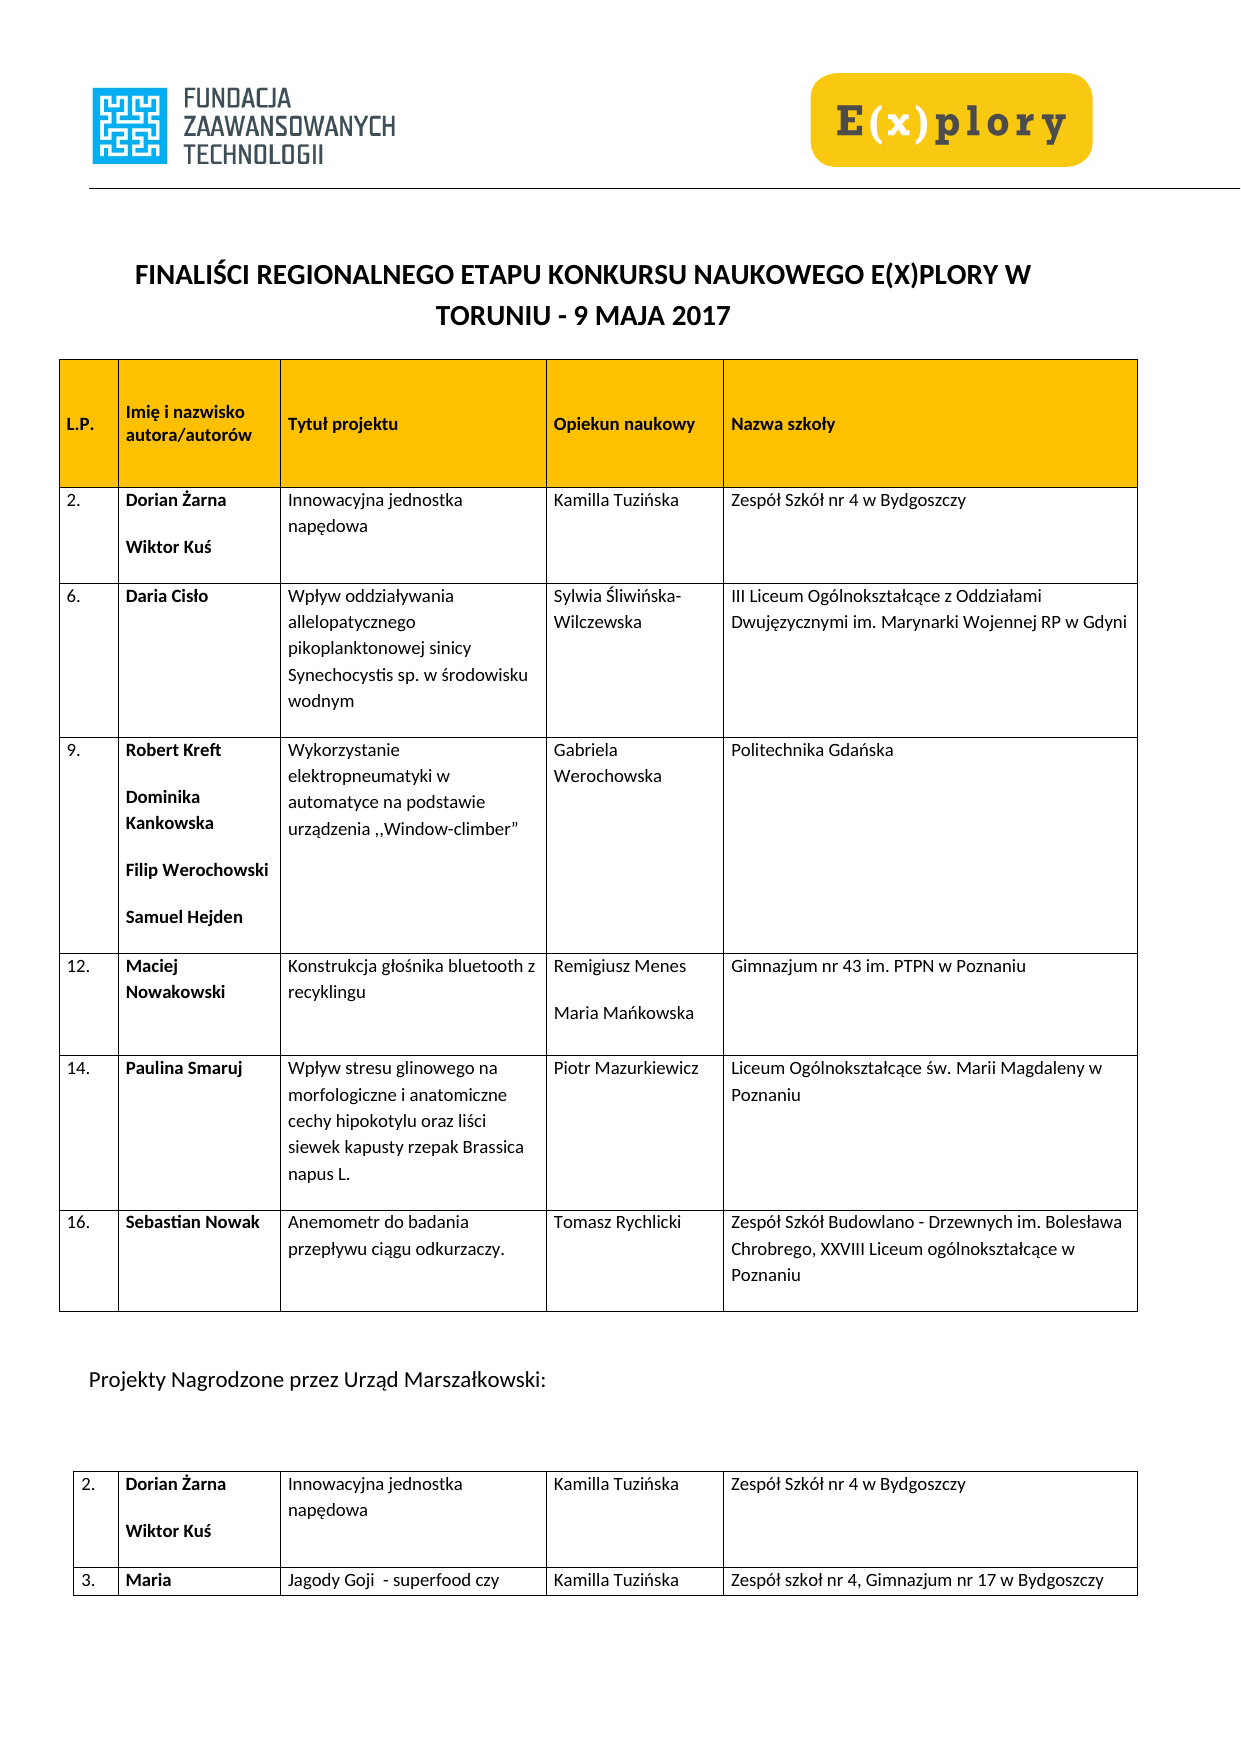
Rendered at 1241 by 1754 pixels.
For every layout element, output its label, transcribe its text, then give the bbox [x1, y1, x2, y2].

table_cell Sylwia Śliwińska-Wilczewska [547, 584, 723, 737]
table_cell Zespół Szkół Budowlano - Drzewnych im. Bolesława Chrobrego, XXVIII Liceum ogólnokształcące w Poznaniu [724, 1211, 1137, 1311]
table_cell Jagody Goji - superfood czy chwyt marketingowy? [281, 1568, 546, 1595]
table_header 2. [74, 1472, 118, 1567]
table_cell Zespół Szkół nr 4 w Bydgoszczy [724, 488, 1137, 583]
table_cell Gimnazjum nr 43 im. PTPN w Poznaniu [724, 954, 1137, 1055]
table_cell Remigiusz Menes Maria Mańkowska [547, 954, 723, 1055]
picture [88, 86, 399, 167]
table_cell Dorian Żarna Wiktor Kuś [119, 488, 280, 583]
table_cell Piotr Mazurkiewicz [547, 1056, 723, 1209]
table_cell Maria Białoszyńska Amelia Gromada [119, 1568, 280, 1595]
table_cell Zespół szkoł nr 4, Gimnazjum nr 17 w Bydgoszczy [724, 1568, 1137, 1595]
table_cell 14. [60, 1056, 118, 1209]
table_cell 16. [60, 1211, 118, 1311]
table_cell III Liceum Ogólnokształcące z Oddziałami Dwujęzycznymi im. Marynarki Wojennej RP w Gdyni [724, 584, 1137, 737]
table_cell Anemometr do badania przepływu ciągu odkurzaczy. [281, 1211, 546, 1311]
table_cell Daria Cisło [119, 584, 280, 737]
table_cell 3. [74, 1568, 118, 1595]
table_cell Liceum Ogólnokształcące św. Marii Magdaleny w Poznaniu [724, 1056, 1137, 1209]
table_cell Politechnika Gdańska [724, 738, 1137, 953]
table_header Opiekun naukowy [547, 360, 723, 487]
table_header Imię i nazwisko autora/autorów [119, 360, 280, 487]
table_cell Wykorzystanie elektropneumatyki w automatyce na podstawie urządzenia ,,Window-climber” [281, 738, 546, 953]
table_cell Kamilla Tuzińska [547, 488, 723, 583]
table_cell 2. [60, 488, 118, 583]
table_header L.P. [60, 360, 118, 487]
table_header Dorian Żarna Wiktor Kuś [119, 1472, 280, 1567]
table_cell 9. [60, 738, 118, 953]
text FINALIŚCI REGIONALNEGO ETAPU KONKURSU NAUKOWEGO E(X)PLORY W TORUNIU - 9 MAJA 2017 [74, 256, 1093, 333]
table_cell Kamilla Tuzińska Agata Opaska [547, 1568, 723, 1595]
table_cell Konstrukcja głośnika bluetooth z recyklingu [281, 954, 546, 1055]
table_cell 6. [60, 584, 118, 737]
table_header Zespół Szkół nr 4 w Bydgoszczy [724, 1472, 1137, 1567]
table_header Innowacyjna jednostka napędowa [281, 1472, 546, 1567]
table_cell Maciej Nowakowski [119, 954, 280, 1055]
table_cell Tomasz Rychlicki [547, 1211, 723, 1311]
table_cell Paulina Smaruj [119, 1056, 280, 1209]
table_cell Wpływ oddziaływania allelopatycznego pikoplanktonowej sinicy Synechocystis sp. w środowisku wodnym [281, 584, 546, 737]
text Projekty Nagrodzone przez Urząd Marszałkowski: [89, 1365, 1093, 1393]
table_cell Wpływ stresu glinowego na morfologiczne i anatomiczne cechy hipokotylu oraz liści siewek kapusty rzepak Brassica napus L. [281, 1056, 546, 1209]
table_cell Sebastian Nowak [119, 1211, 280, 1311]
table_cell Innowacyjna jednostka napędowa [281, 488, 546, 583]
table_cell Robert Kreft Dominika Kankowska Filip Werochowski Samuel Hejden [119, 738, 280, 953]
table_header Tytuł projektu [281, 360, 546, 487]
table_header Nazwa szkoły [724, 360, 1137, 487]
table_header Kamilla Tuzińska [547, 1472, 723, 1567]
table_cell 12. [60, 954, 118, 1055]
table_cell Gabriela Werochowska [547, 738, 723, 953]
picture [810, 73, 1093, 167]
